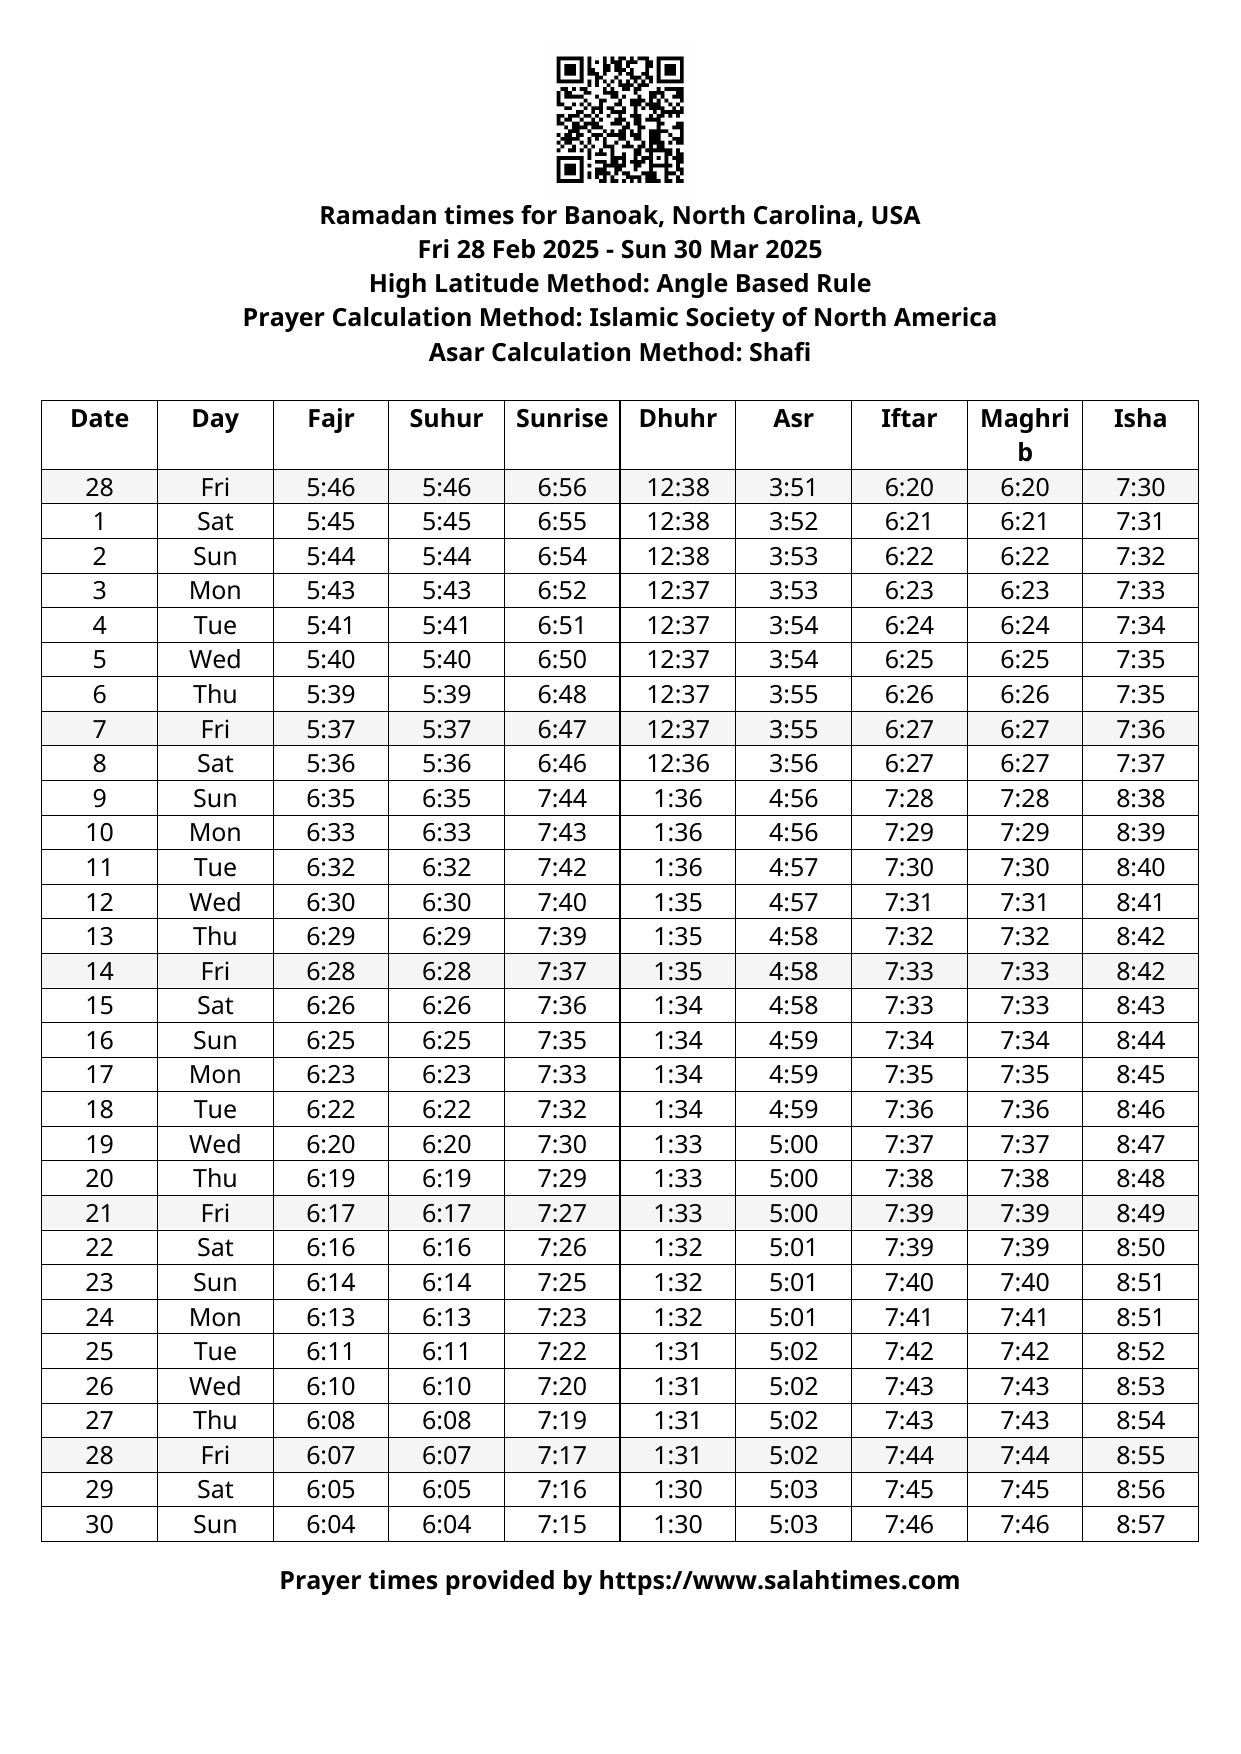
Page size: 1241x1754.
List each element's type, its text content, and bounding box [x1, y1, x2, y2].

table_cell 6:52 [505, 574, 619, 607]
table_header Date [42, 401, 157, 469]
table_cell 7:43 [852, 1404, 967, 1437]
table_cell 6:27 [968, 712, 1082, 745]
table_cell 5:41 [389, 608, 504, 642]
table_cell 1:32 [621, 1300, 735, 1333]
table_cell Wed [158, 1369, 273, 1402]
table_cell 5:37 [274, 712, 388, 745]
table_cell Tue [158, 1092, 273, 1126]
table_cell 4:57 [736, 885, 851, 918]
table_cell 4:56 [736, 816, 851, 849]
table_cell 4:59 [736, 1058, 851, 1091]
table_header Iftar [852, 401, 967, 469]
table_cell 6:25 [274, 1023, 388, 1057]
table_cell 7:26 [505, 1231, 619, 1264]
table_cell 7:35 [1083, 677, 1198, 711]
table_cell 7:34 [1083, 608, 1198, 642]
table_cell Wed [158, 643, 273, 676]
table_cell 1:32 [621, 1265, 735, 1299]
table_cell 7:39 [968, 1196, 1082, 1229]
table_cell 3:53 [736, 539, 851, 572]
table_cell 6:11 [274, 1334, 388, 1368]
table_cell 4:58 [736, 954, 851, 987]
table_cell 7:39 [852, 1196, 967, 1229]
table_header Day [158, 401, 273, 469]
table_cell Sun [158, 539, 273, 572]
table_cell 6:25 [968, 643, 1082, 676]
table_cell 12:37 [621, 677, 735, 711]
table_cell 7:42 [968, 1334, 1082, 1368]
table_cell 5:01 [736, 1300, 851, 1333]
table_cell 8:57 [1083, 1507, 1198, 1541]
table_cell 6:20 [389, 1127, 504, 1160]
table_cell 6:47 [505, 712, 619, 745]
table_cell 1:36 [621, 850, 735, 884]
table_cell 7:20 [505, 1369, 619, 1402]
table_cell 7:32 [852, 919, 967, 953]
table_cell 6:22 [968, 539, 1082, 572]
table_cell 6:20 [968, 470, 1082, 503]
table_cell 8:50 [1083, 1231, 1198, 1264]
table_cell 6:21 [968, 504, 1082, 538]
table_cell Wed [158, 1127, 273, 1160]
table_cell 7:23 [505, 1300, 619, 1333]
table_cell 22 [42, 1231, 157, 1264]
table_cell 5:39 [274, 677, 388, 711]
table_cell 27 [42, 1404, 157, 1437]
table_cell 2 [42, 539, 157, 572]
table_cell 7:33 [852, 954, 967, 987]
table_cell 7:37 [968, 1127, 1082, 1160]
table_cell 7:46 [852, 1507, 967, 1541]
table_cell Sat [158, 1231, 273, 1264]
table_cell 7:30 [505, 1127, 619, 1160]
table_cell 7:33 [505, 1058, 619, 1091]
table_cell 6:22 [274, 1092, 388, 1126]
table_cell Fri [158, 1438, 273, 1472]
table_cell 8:42 [1083, 919, 1198, 953]
table_cell 23 [42, 1265, 157, 1299]
table_cell 6:50 [505, 643, 619, 676]
table_cell 7:45 [852, 1473, 967, 1506]
table_cell 19 [42, 1127, 157, 1160]
table_cell 1:31 [621, 1438, 735, 1472]
table_cell 7:40 [968, 1265, 1082, 1299]
table_cell 1:34 [621, 1092, 735, 1126]
table_cell 6:56 [505, 470, 619, 503]
table_cell 1:32 [621, 1231, 735, 1264]
table_cell 1:35 [621, 954, 735, 987]
table_cell 7:42 [852, 1334, 967, 1368]
table_cell 6:23 [274, 1058, 388, 1091]
table_cell 7:33 [968, 989, 1082, 1022]
table_cell 6:26 [274, 989, 388, 1022]
table_cell Tue [158, 850, 273, 884]
table_cell 8:51 [1083, 1300, 1198, 1333]
table_cell 8:46 [1083, 1092, 1198, 1126]
table_cell 6:20 [852, 470, 967, 503]
table_cell 6:05 [274, 1473, 388, 1506]
table_cell 9 [42, 781, 157, 814]
table_cell 6:30 [274, 885, 388, 918]
table_cell 1:35 [621, 885, 735, 918]
picture [542, 41, 699, 198]
table_cell 6:25 [852, 643, 967, 676]
table_cell 8:41 [1083, 885, 1198, 918]
table_cell 7:35 [852, 1058, 967, 1091]
text Ramadan times for Banoak, North Carolina, USA [42, 198, 1198, 232]
table_cell 5:00 [736, 1161, 851, 1195]
table_cell 17 [42, 1058, 157, 1091]
table_cell 12:38 [621, 539, 735, 572]
table_cell 7:41 [852, 1300, 967, 1333]
table_cell 5:01 [736, 1231, 851, 1264]
table_cell 7:32 [968, 919, 1082, 953]
table_cell 6:25 [389, 1023, 504, 1057]
table_cell 1:30 [621, 1507, 735, 1541]
table_cell 3:55 [736, 712, 851, 745]
text Fri 28 Feb 2025 - Sun 30 Mar 2025 [42, 232, 1198, 266]
table_cell 21 [42, 1196, 157, 1229]
table_cell 8:38 [1083, 781, 1198, 814]
table_cell 8:44 [1083, 1023, 1198, 1057]
table_cell 7:33 [1083, 574, 1198, 607]
table_cell 7:43 [852, 1369, 967, 1402]
table_cell Tue [158, 1334, 273, 1368]
table_cell 6:04 [389, 1507, 504, 1541]
table_cell 7:28 [852, 781, 967, 814]
table_cell 12:37 [621, 574, 735, 607]
table_cell 7:40 [505, 885, 619, 918]
text Asar Calculation Method: Shafi [42, 334, 1198, 368]
table_header Asr [736, 401, 851, 469]
table_cell 12:37 [621, 643, 735, 676]
table_cell 6:20 [274, 1127, 388, 1160]
table_cell 7:44 [505, 781, 619, 814]
table_cell 7:39 [505, 919, 619, 953]
table_cell 7:33 [968, 954, 1082, 987]
table_cell 1:36 [621, 816, 735, 849]
table_cell 7:35 [505, 1023, 619, 1057]
table_cell Fri [158, 1196, 273, 1229]
table_cell 1:36 [621, 781, 735, 814]
table_header Isha [1083, 401, 1198, 469]
table_cell 8:40 [1083, 850, 1198, 884]
table_cell 7:44 [852, 1438, 967, 1472]
table_cell 1:31 [621, 1404, 735, 1437]
table_cell 1:34 [621, 989, 735, 1022]
table_cell 3:55 [736, 677, 851, 711]
table_cell 25 [42, 1334, 157, 1368]
table_cell 6:19 [389, 1161, 504, 1195]
table_cell 7:34 [852, 1023, 967, 1057]
table_cell 1:31 [621, 1334, 735, 1368]
table_cell Thu [158, 1161, 273, 1195]
table_cell 7:27 [505, 1196, 619, 1229]
table_cell Sat [158, 746, 273, 780]
table_cell 7:25 [505, 1265, 619, 1299]
table_cell 6:27 [968, 746, 1082, 780]
table_cell 6:32 [274, 850, 388, 884]
table_header Suhur [389, 401, 504, 469]
table_cell 7:43 [968, 1404, 1082, 1437]
table_cell 7:45 [968, 1473, 1082, 1506]
table_cell 5:00 [736, 1196, 851, 1229]
table_cell 6:27 [852, 746, 967, 780]
table_header Fajr [274, 401, 388, 469]
table_cell 8:48 [1083, 1161, 1198, 1195]
table_cell 7:36 [968, 1092, 1082, 1126]
table_cell 6:17 [389, 1196, 504, 1229]
table_cell 8:53 [1083, 1369, 1198, 1402]
table_cell 7:37 [852, 1127, 967, 1160]
table_cell 13 [42, 919, 157, 953]
table_cell 7:22 [505, 1334, 619, 1368]
table_cell Sat [158, 989, 273, 1022]
table_cell 1:33 [621, 1161, 735, 1195]
table_cell 7:16 [505, 1473, 619, 1506]
table_cell 6:07 [389, 1438, 504, 1472]
table_cell 7:17 [505, 1438, 619, 1472]
table_cell 7:32 [505, 1092, 619, 1126]
table_cell 7:30 [1083, 470, 1198, 503]
table_cell 5:44 [274, 539, 388, 572]
table_cell 6:14 [274, 1265, 388, 1299]
table_cell 6:28 [389, 954, 504, 987]
table_cell Fri [158, 712, 273, 745]
table_cell 8:54 [1083, 1404, 1198, 1437]
table_cell 6:54 [505, 539, 619, 572]
table_cell 7 [42, 712, 157, 745]
text Prayer Calculation Method: Islamic Society of North America [42, 300, 1198, 334]
table_cell 7:36 [505, 989, 619, 1022]
table_cell 12 [42, 885, 157, 918]
table_cell 6:11 [389, 1334, 504, 1368]
table_cell 7:29 [968, 816, 1082, 849]
table_cell 29 [42, 1473, 157, 1506]
table_cell 11 [42, 850, 157, 884]
table_cell 7:28 [968, 781, 1082, 814]
table_cell 18 [42, 1092, 157, 1126]
table_cell 6:55 [505, 504, 619, 538]
table_cell Sat [158, 1473, 273, 1506]
table_cell 5:02 [736, 1334, 851, 1368]
table_cell 5:00 [736, 1127, 851, 1160]
table_cell 6:26 [852, 677, 967, 711]
table_cell 6:14 [389, 1265, 504, 1299]
table_cell 7:30 [968, 850, 1082, 884]
table_cell 5:40 [389, 643, 504, 676]
table_cell 3:51 [736, 470, 851, 503]
table_cell 12:36 [621, 746, 735, 780]
table_cell 7:34 [968, 1023, 1082, 1057]
table_cell 14 [42, 954, 157, 987]
table_cell 12:37 [621, 608, 735, 642]
table_cell 4:58 [736, 989, 851, 1022]
table_cell 4:56 [736, 781, 851, 814]
table_cell Mon [158, 1058, 273, 1091]
table_cell 3:54 [736, 608, 851, 642]
table_cell Thu [158, 919, 273, 953]
table_cell 5:02 [736, 1438, 851, 1472]
table_cell 5:45 [274, 504, 388, 538]
table_cell 5:36 [274, 746, 388, 780]
table_cell 6:30 [389, 885, 504, 918]
table_cell 7:31 [1083, 504, 1198, 538]
table_cell 7:37 [505, 954, 619, 987]
table_cell Sun [158, 781, 273, 814]
table_cell 5:40 [274, 643, 388, 676]
table_cell 5:01 [736, 1265, 851, 1299]
table_cell 6:22 [389, 1092, 504, 1126]
table_cell 7:39 [852, 1231, 967, 1264]
table_cell Sun [158, 1265, 273, 1299]
table_cell 7:30 [852, 850, 967, 884]
table_cell 5 [42, 643, 157, 676]
table_cell 1:33 [621, 1196, 735, 1229]
table_cell 8:42 [1083, 954, 1198, 987]
table_cell Thu [158, 677, 273, 711]
table_cell 7:43 [505, 816, 619, 849]
table_cell 6:23 [968, 574, 1082, 607]
table_cell 6:32 [389, 850, 504, 884]
table_cell 7:37 [1083, 746, 1198, 780]
table_cell 7:15 [505, 1507, 619, 1541]
table_cell 3:56 [736, 746, 851, 780]
table_cell Tue [158, 608, 273, 642]
table_cell 5:44 [389, 539, 504, 572]
table_cell 6:51 [505, 608, 619, 642]
table_cell 6:22 [852, 539, 967, 572]
text High Latitude Method: Angle Based Rule [42, 266, 1198, 300]
table_cell 5:45 [389, 504, 504, 538]
table_cell 7:32 [1083, 539, 1198, 572]
table_cell 6:24 [852, 608, 967, 642]
table_cell 4:58 [736, 919, 851, 953]
table_cell 6:19 [274, 1161, 388, 1195]
table_cell 1:33 [621, 1127, 735, 1160]
table_cell 6:27 [852, 712, 967, 745]
table_cell 6:23 [389, 1058, 504, 1091]
table_cell Mon [158, 816, 273, 849]
table_cell Sun [158, 1507, 273, 1541]
table_cell 7:36 [852, 1092, 967, 1126]
table_cell 7:46 [968, 1507, 1082, 1541]
table_cell 6:26 [968, 677, 1082, 711]
table_cell 8:56 [1083, 1473, 1198, 1506]
table_cell 6:29 [389, 919, 504, 953]
table_cell 5:39 [389, 677, 504, 711]
table_cell 5:46 [274, 470, 388, 503]
table_cell 10 [42, 816, 157, 849]
table_cell 5:43 [274, 574, 388, 607]
table_cell 7:19 [505, 1404, 619, 1437]
table_cell 7:33 [852, 989, 967, 1022]
table_cell 6:04 [274, 1507, 388, 1541]
table_cell 6:48 [505, 677, 619, 711]
table_cell 1:34 [621, 1058, 735, 1091]
table_cell 5:37 [389, 712, 504, 745]
table_cell 5:02 [736, 1369, 851, 1402]
table_cell 6:35 [274, 781, 388, 814]
table_cell 7:39 [968, 1231, 1082, 1264]
table_cell 4:57 [736, 850, 851, 884]
table_cell 5:36 [389, 746, 504, 780]
table_cell 1:30 [621, 1473, 735, 1506]
table_cell 24 [42, 1300, 157, 1333]
table_cell 3:54 [736, 643, 851, 676]
table_cell 7:38 [968, 1161, 1082, 1195]
table_cell 12:38 [621, 470, 735, 503]
table_cell 6:08 [274, 1404, 388, 1437]
table_cell 7:41 [968, 1300, 1082, 1333]
table_cell 4:59 [736, 1092, 851, 1126]
table_cell 4 [42, 608, 157, 642]
table_cell 7:42 [505, 850, 619, 884]
table_cell 8:39 [1083, 816, 1198, 849]
table_cell 1:35 [621, 919, 735, 953]
table_cell 4:59 [736, 1023, 851, 1057]
table_cell 6:29 [274, 919, 388, 953]
table_cell 6:16 [274, 1231, 388, 1264]
table_cell 6:21 [852, 504, 967, 538]
table_cell 7:40 [852, 1265, 967, 1299]
table_cell 12:37 [621, 712, 735, 745]
table_cell 8:49 [1083, 1196, 1198, 1229]
table_cell 8:47 [1083, 1127, 1198, 1160]
table_cell 6:23 [852, 574, 967, 607]
table_cell 7:29 [852, 816, 967, 849]
table_cell Fri [158, 470, 273, 503]
table_cell 7:43 [968, 1369, 1082, 1402]
table_cell 6:24 [968, 608, 1082, 642]
table_cell 15 [42, 989, 157, 1022]
table_cell 8:55 [1083, 1438, 1198, 1472]
table_header Sunrise [505, 401, 619, 469]
table_cell 8 [42, 746, 157, 780]
table_cell Mon [158, 574, 273, 607]
table_cell 7:36 [1083, 712, 1198, 745]
table_cell 6:28 [274, 954, 388, 987]
table_cell 6:10 [274, 1369, 388, 1402]
table_cell 3:53 [736, 574, 851, 607]
table_cell 7:38 [852, 1161, 967, 1195]
table_cell Sat [158, 504, 273, 538]
table_cell 6 [42, 677, 157, 711]
table_cell 6:05 [389, 1473, 504, 1506]
table_cell 28 [42, 1438, 157, 1472]
table_cell Thu [158, 1404, 273, 1437]
table_cell 16 [42, 1023, 157, 1057]
table_cell Fri [158, 954, 273, 987]
table_cell 6:08 [389, 1404, 504, 1437]
table_cell 6:13 [274, 1300, 388, 1333]
table_cell 3 [42, 574, 157, 607]
table_cell 6:07 [274, 1438, 388, 1472]
table_cell 5:03 [736, 1473, 851, 1506]
table_cell 5:43 [389, 574, 504, 607]
table_cell 20 [42, 1161, 157, 1195]
table_cell 5:46 [389, 470, 504, 503]
table_cell Sun [158, 1023, 273, 1057]
table_cell 5:41 [274, 608, 388, 642]
table_cell 7:44 [968, 1438, 1082, 1472]
table_cell 30 [42, 1507, 157, 1541]
table_cell 7:31 [968, 885, 1082, 918]
table_cell Wed [158, 885, 273, 918]
table_cell 7:29 [505, 1161, 619, 1195]
table_cell 6:35 [389, 781, 504, 814]
table_cell Mon [158, 1300, 273, 1333]
table_cell 5:02 [736, 1404, 851, 1437]
text Prayer times provided by https://www.salahtimes.com [42, 1563, 1198, 1597]
table_cell 1 [42, 504, 157, 538]
table_cell 6:17 [274, 1196, 388, 1229]
table_cell 6:46 [505, 746, 619, 780]
table_cell 5:03 [736, 1507, 851, 1541]
table_cell 12:38 [621, 504, 735, 538]
table_cell 1:31 [621, 1369, 735, 1402]
table_cell 7:35 [1083, 643, 1198, 676]
table_cell 8:43 [1083, 989, 1198, 1022]
table_cell 6:13 [389, 1300, 504, 1333]
table_cell 28 [42, 470, 157, 503]
table_cell 6:26 [389, 989, 504, 1022]
table_cell 7:35 [968, 1058, 1082, 1091]
table_cell 6:10 [389, 1369, 504, 1402]
table_header Maghrib [968, 401, 1082, 469]
table_cell 8:51 [1083, 1265, 1198, 1299]
table_cell 6:33 [389, 816, 504, 849]
table_cell 6:16 [389, 1231, 504, 1264]
table_cell 26 [42, 1369, 157, 1402]
table_cell 7:31 [852, 885, 967, 918]
table_cell 6:33 [274, 816, 388, 849]
table_cell 8:45 [1083, 1058, 1198, 1091]
table_header Dhuhr [621, 401, 735, 469]
table_cell 8:52 [1083, 1334, 1198, 1368]
table_cell 3:52 [736, 504, 851, 538]
table_cell 1:34 [621, 1023, 735, 1057]
